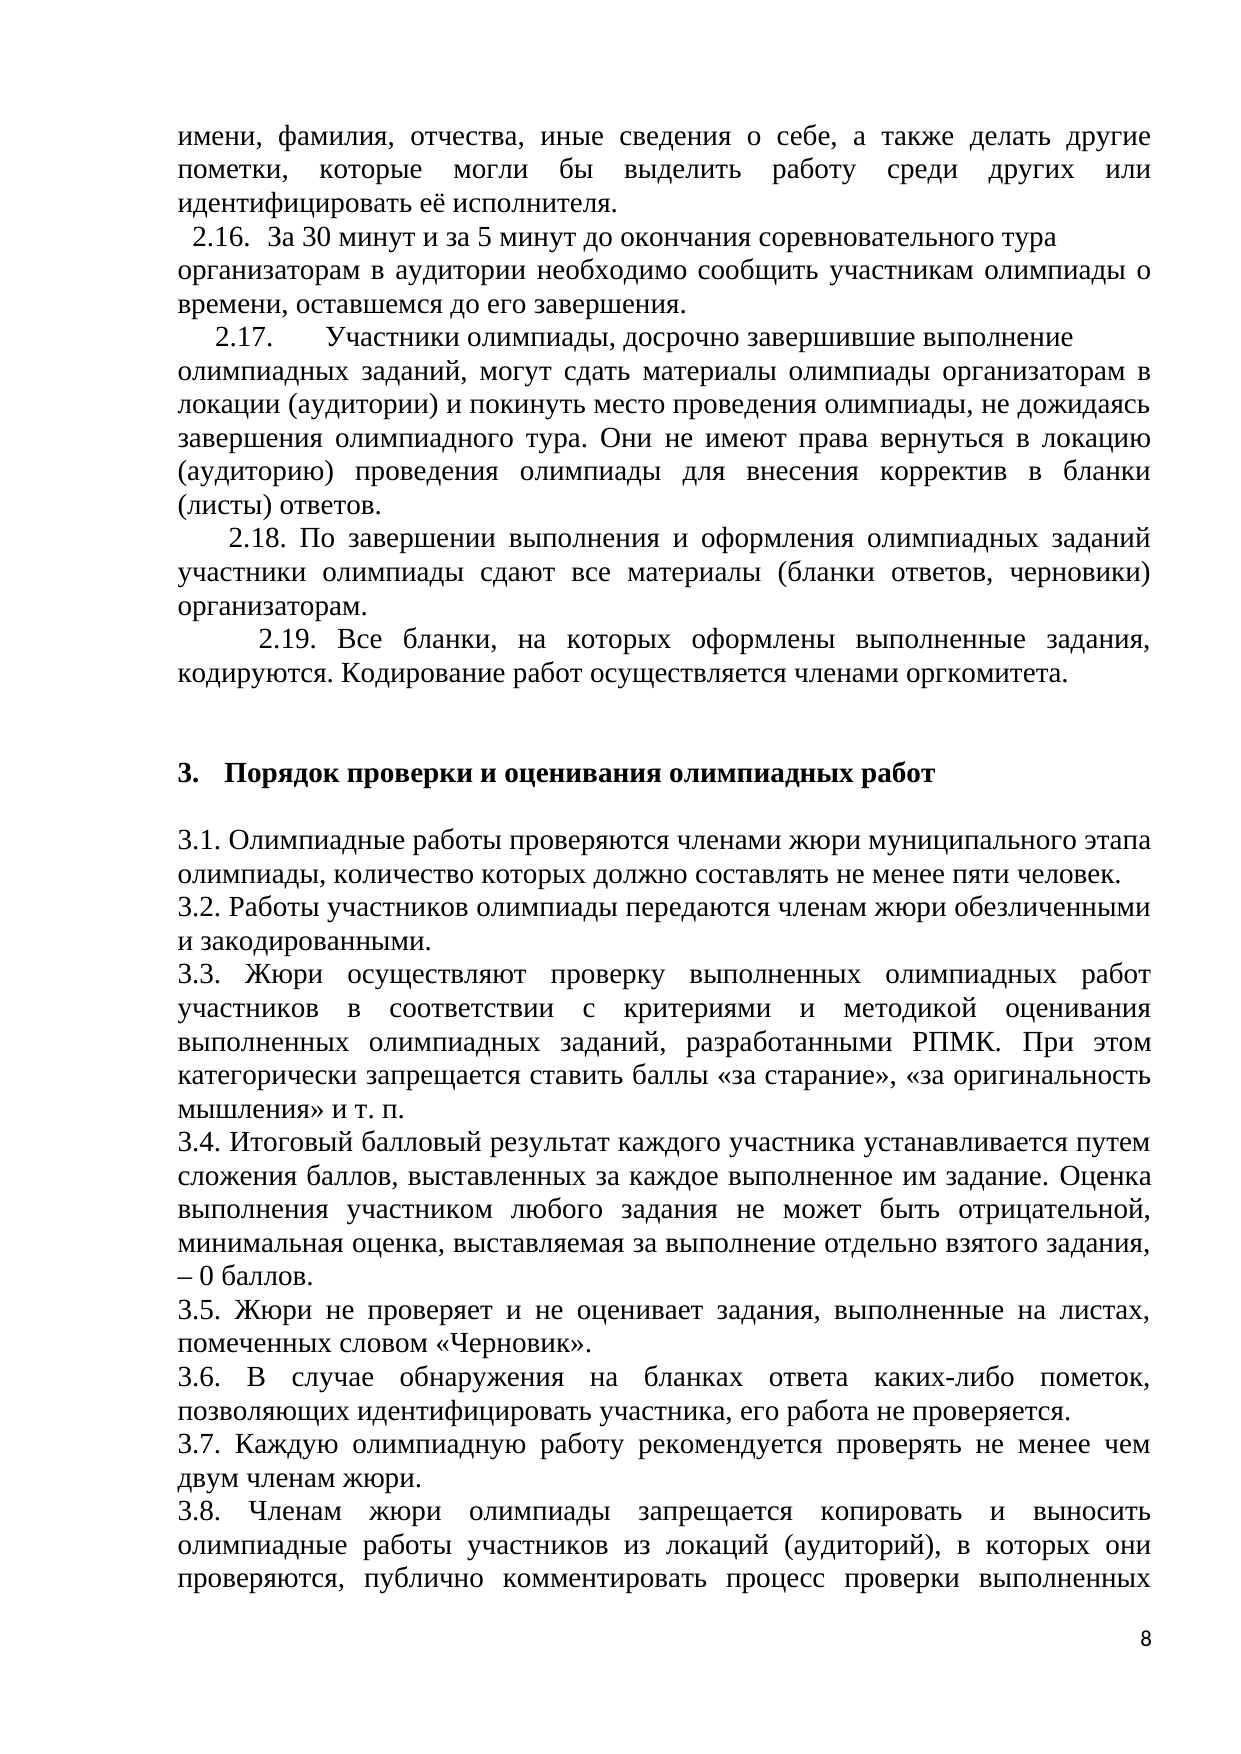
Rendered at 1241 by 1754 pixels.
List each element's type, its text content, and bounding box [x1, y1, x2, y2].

text организаторам в аудитории необходимо сообщить участникам олимпиады о времени, оставшемся до его завершения. [177, 252, 1152, 319]
text 2.19. Все бланки, на которых оформлены выполненные задания, кодируются. Кодирование работ осуществляется членами оргкомитета. [177, 621, 1152, 688]
list Участники олимпиады, досрочно завершившие выполнение [207, 319, 1152, 353]
text 3.2. Работы участников олимпиады передаются членам жюри обезличенными и закодированными. [177, 889, 1152, 957]
text 3.7. Каждую олимпиадную работу рекомендуется проверять не менее чем двум членам жюри. [177, 1426, 1152, 1493]
list Порядок проверки и оценивания олимпиадных работ [177, 755, 1152, 789]
text 3.6. В случае обнаружения на бланках ответа каких-либо пометок, позволяющих идентифицировать участника, его работа не проверяется. [177, 1359, 1152, 1426]
text олимпиадных заданий, могут сдать материалы олимпиады организаторам в локации (аудитории) и покинуть место проведения олимпиады, не дожидаясь завершения олимпиадного тура. Они не имеют права вернуться в локацию (аудиторию) проведения олимпиады для внесения корректив в бланки (листы) ответов. [177, 353, 1152, 521]
list За 30 минут и за 5 минут до окончания соревновательного тура [192, 219, 1152, 252]
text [177, 1493, 1152, 1594]
text 3.4. Итоговый балловый результат каждого участника устанавливается путем сложения баллов, выставленных за каждое выполненное им задание. Оценка выполнения участником любого задания не может быть отрицательной, минимальная оценка, выставляемая за выполнение отдельно взятого задания, – 0 баллов. [177, 1124, 1152, 1292]
text 3.3. Жюри осуществляют проверку выполненных олимпиадных работ участников в соответствии с критериями и методикой оценивания выполненных олимпиадных заданий, разработанными РПМК. При этом категорически запрещается ставить баллы «за старание», «за оригинальность мышления» и т. п. [177, 957, 1152, 1124]
text 3.1. Олимпиадные работы проверяются членами жюри муниципального этапа олимпиады, количество которых должно составлять не менее пяти человек. [177, 822, 1152, 889]
text 3.5. Жюри не проверяет и не оценивает задания, выполненные на листах, помеченных словом «Черновик». [177, 1292, 1152, 1359]
text 2.18. По завершении выполнения и оформления олимпиадных заданий участники олимпиады сдают все материалы (бланки ответов, черновики) организаторам. [177, 521, 1152, 621]
text имени, фамилия, отчества, иные сведения о себе, а также делать другие пометки, которые могли бы выделить работу среди других или идентифицировать её исполнителя. [177, 118, 1152, 219]
